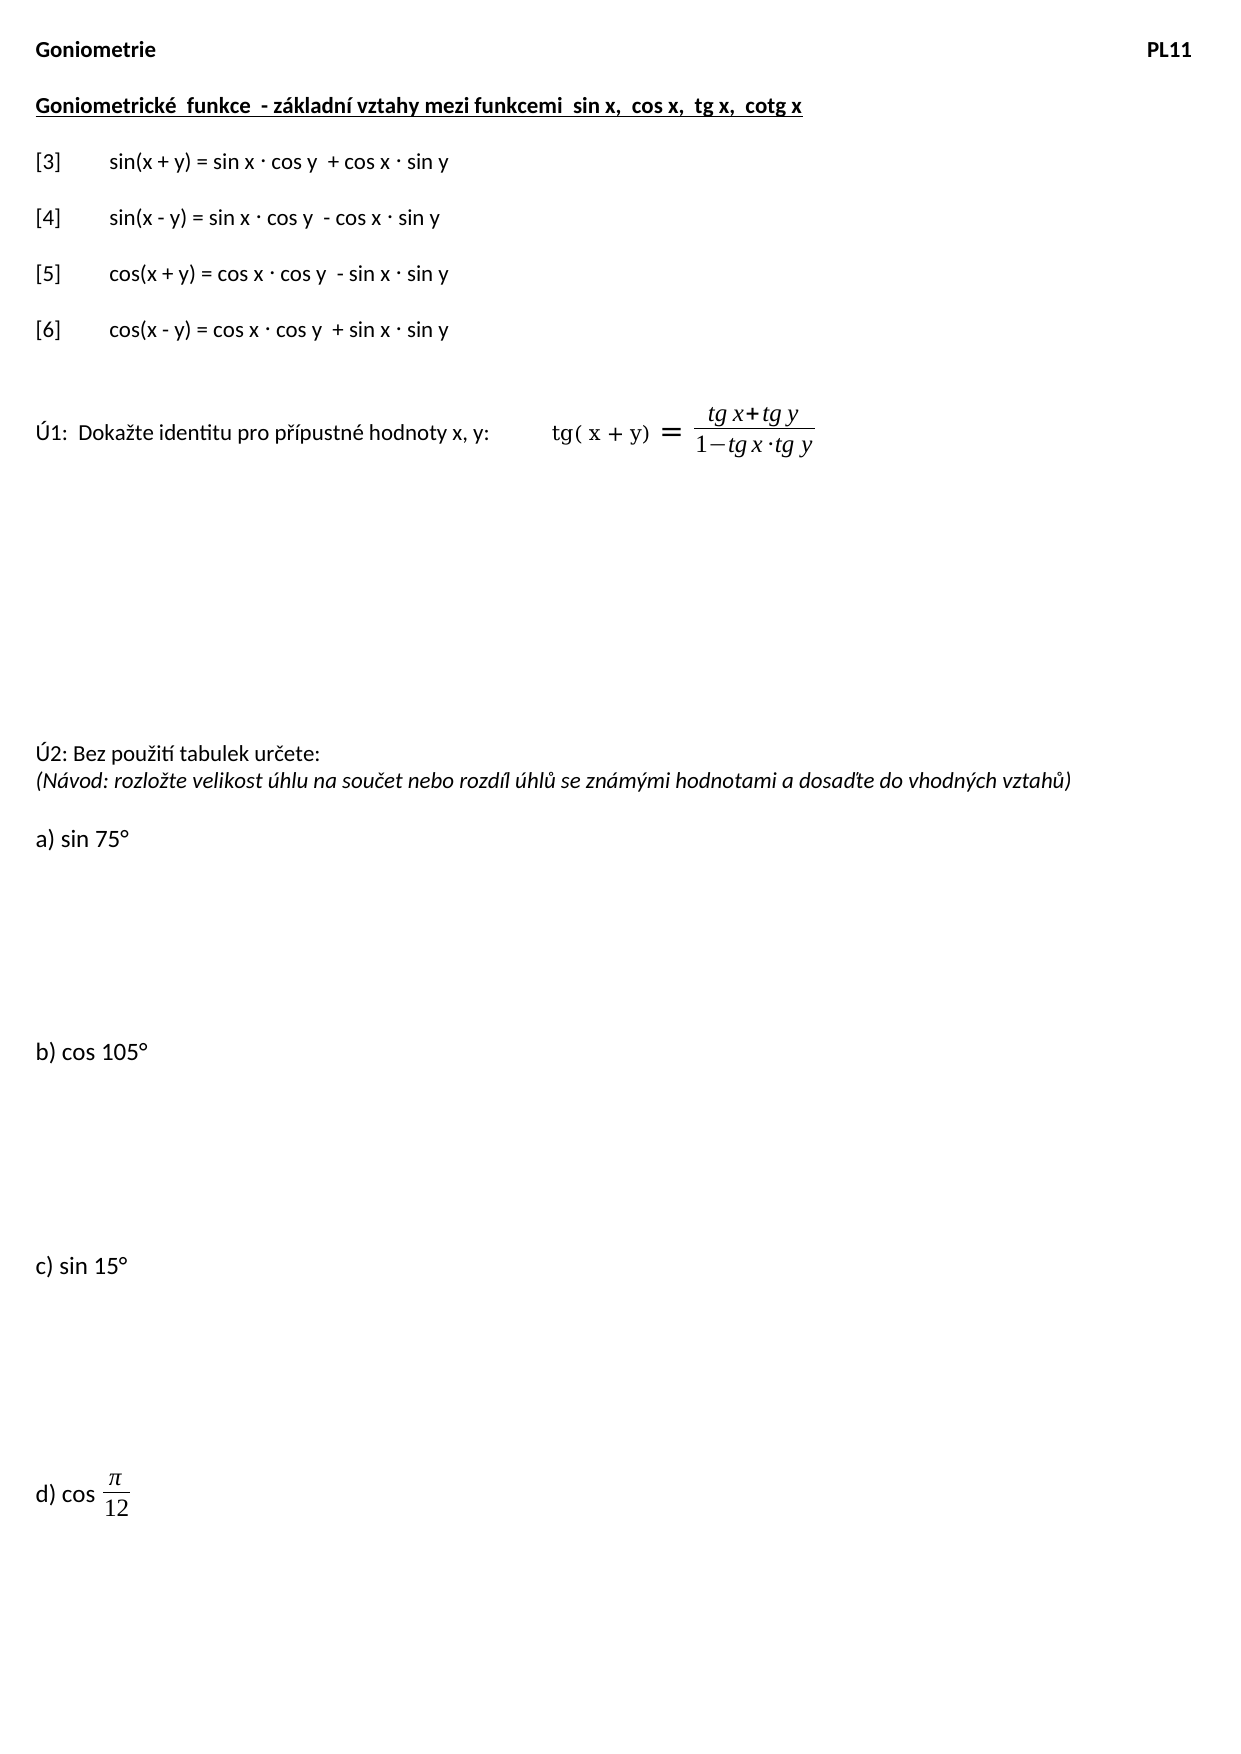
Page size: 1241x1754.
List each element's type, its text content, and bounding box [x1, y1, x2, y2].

text Ú1: Dokažte identitu pro přípustné hodnoty x, y: tg( x + y) = [35, 400, 1205, 459]
text [6] cos(x - y) = cos x cos y + sin x sin y [35, 316, 1205, 344]
text Goniometrické funkce - základní vztahy mezi funkcemi sin x, cos x, tg x, cotg x [35, 91, 1205, 119]
text a) sin 75° [35, 823, 1205, 853]
text Ú2: Bez použití tabulek určete: [35, 739, 1205, 767]
text b) cos 105° [35, 1036, 1205, 1067]
text Goniometrie PL11 [35, 35, 1205, 63]
text c) sin 15° [35, 1250, 1205, 1281]
text [4] sin(x - y) = sin x cos y - cos x sin y [35, 203, 1205, 232]
text [3] sin(x + y) = sin x cos y + cos x sin y [35, 147, 1205, 176]
text d) cos [35, 1464, 1205, 1523]
text [5] cos(x + y) = cos x cos y - sin x sin y [35, 259, 1205, 288]
text (Návod: rozložte velikost úhlu na součet nebo rozdíl úhlů se známými hodnotami a dosaďte do vhodných vztahů) [35, 767, 1205, 795]
